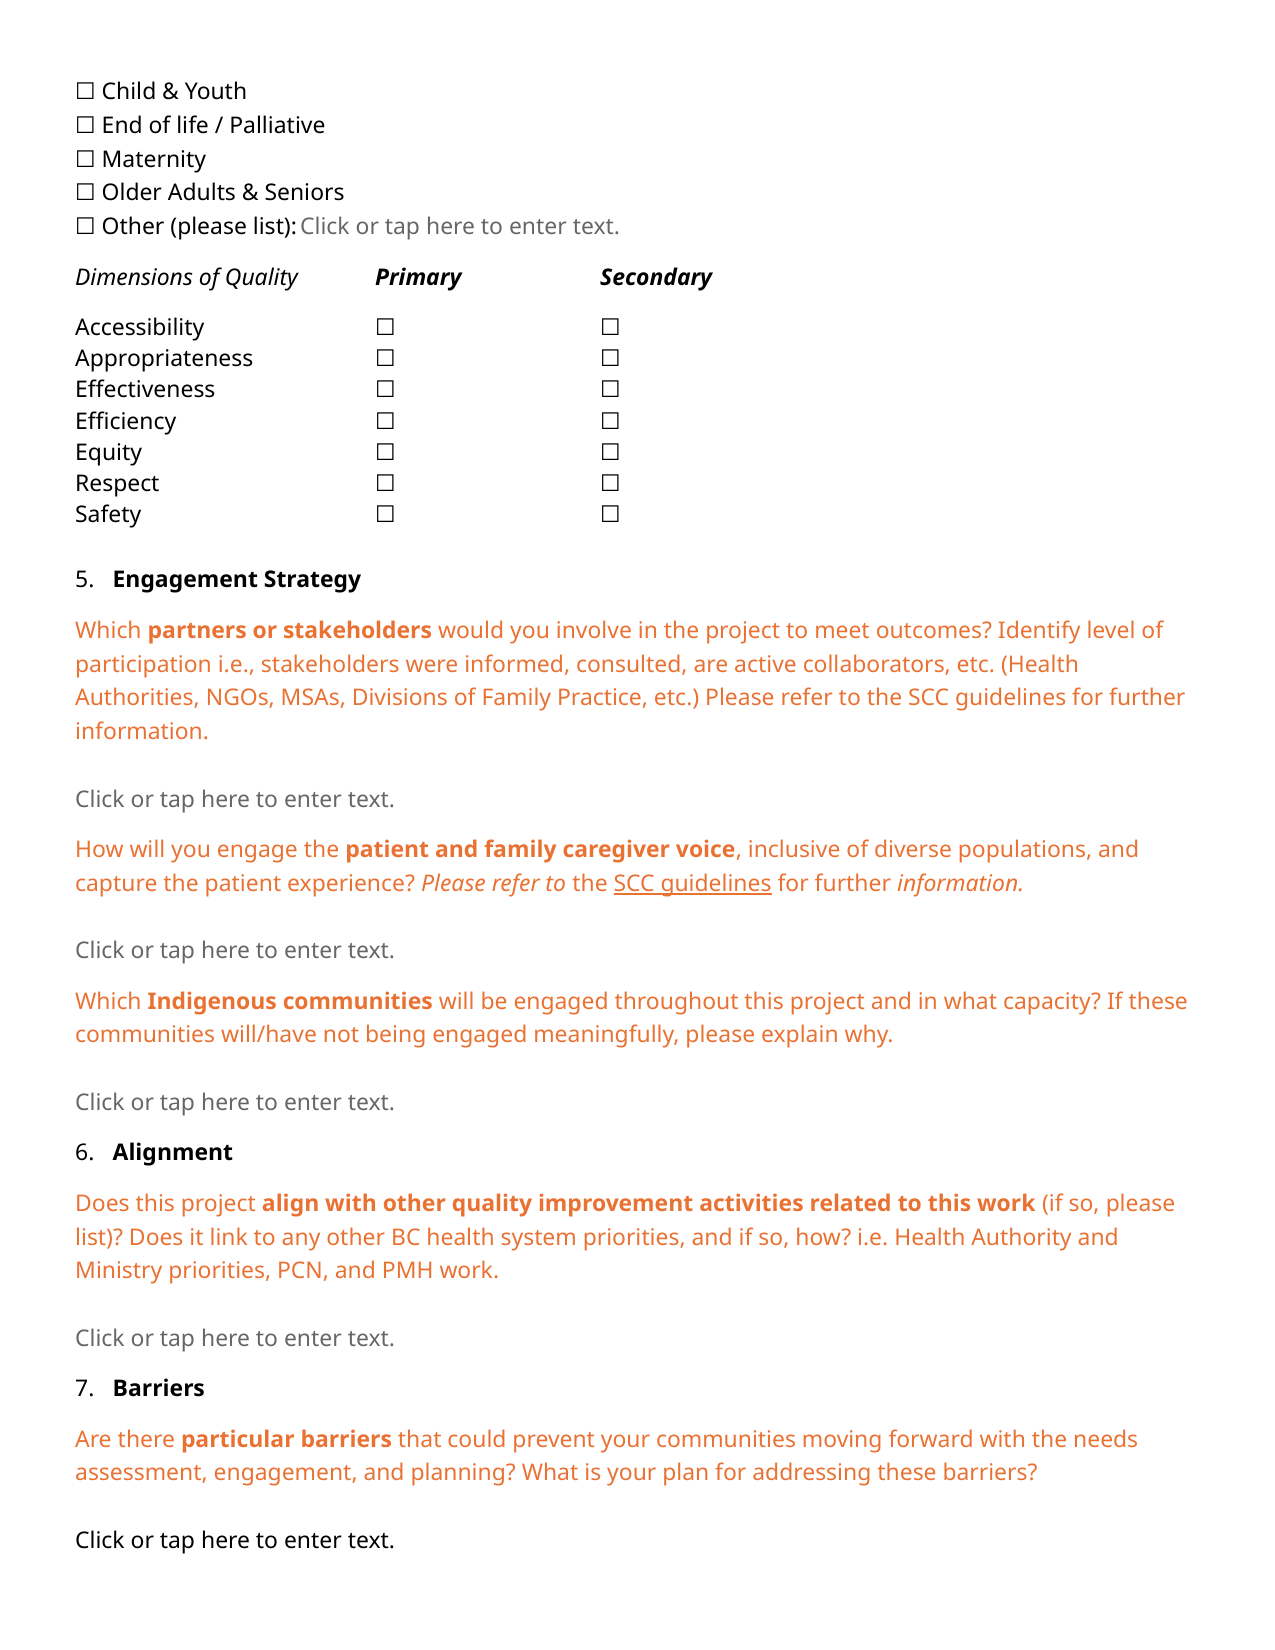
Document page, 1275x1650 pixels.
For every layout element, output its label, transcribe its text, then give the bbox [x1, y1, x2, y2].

list Engagement Strategy [75, 563, 1200, 594]
text Efficiency [75, 404, 1200, 436]
text Effectiveness [75, 373, 1200, 404]
text Which Indigenous communities will be engaged throughout this project and in what capacity? If these communities will/have not being engaged meaningfully, please explain why. [75, 984, 1200, 1049]
text Respect [75, 467, 1200, 498]
text Appropriateness [75, 342, 1200, 373]
text Older Adults & Seniors [75, 176, 1200, 207]
text Dimensions of Quality Primary Secondary [75, 260, 1200, 292]
text Equity [75, 436, 1200, 467]
text Does this project align with other quality improvement activities related to this work (if so, please list)? Does it link to any other BC health system priorities, and if so, how? i.e. Health Authority and Ministry priorities, PCN, and PMH work. [75, 1187, 1200, 1285]
list Alignment [75, 1136, 1200, 1167]
text Other (please list): [75, 210, 1200, 241]
list Barriers [75, 1372, 1200, 1403]
text Which partners or stakeholders would you involve in the project to meet outcomes? Identify level of participation i.e., stakeholders were informed, consulted, are active collaborators, etc. (Health Authorities, NGOs, MSAs, Divisions of Family Practice, etc.) Please refer to the SCC guidelines for further information. [75, 614, 1200, 746]
text Are there particular barriers that could prevent your communities moving forward with the needs assessment, engagement, and planning? What is your plan for addressing these barriers? [75, 1422, 1200, 1487]
text Safety [75, 498, 1200, 529]
text How will you engage the patient and family caregiver voice, inclusive of diverse populations, and capture the patient experience? Please refer to the SCC guidelines for further information. [75, 833, 1200, 898]
text Maternity [75, 142, 1200, 174]
text Child & Youth [75, 75, 1200, 106]
text Accessibility [75, 311, 1200, 342]
text End of life / Palliative [75, 109, 1200, 140]
